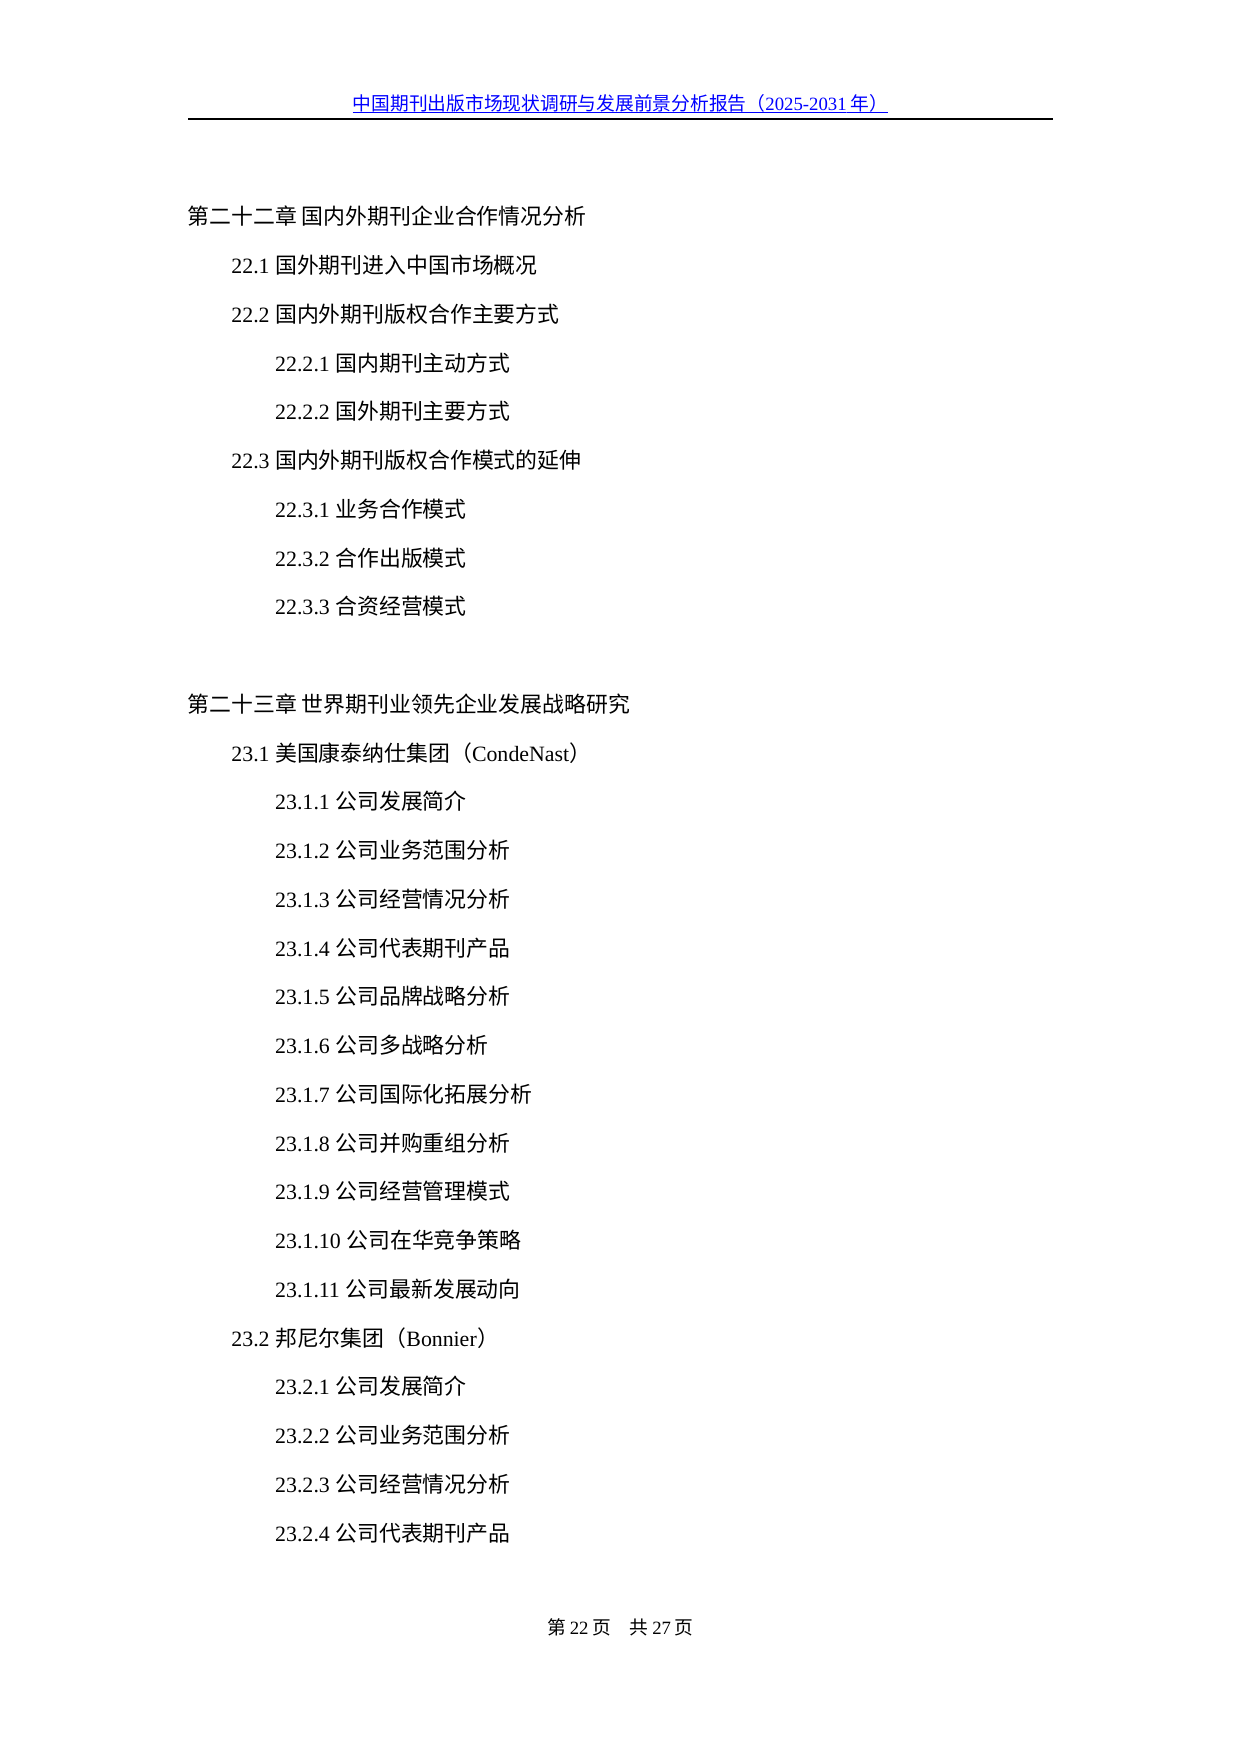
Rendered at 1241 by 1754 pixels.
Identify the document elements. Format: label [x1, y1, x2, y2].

text [187, 150, 1053, 1548]
